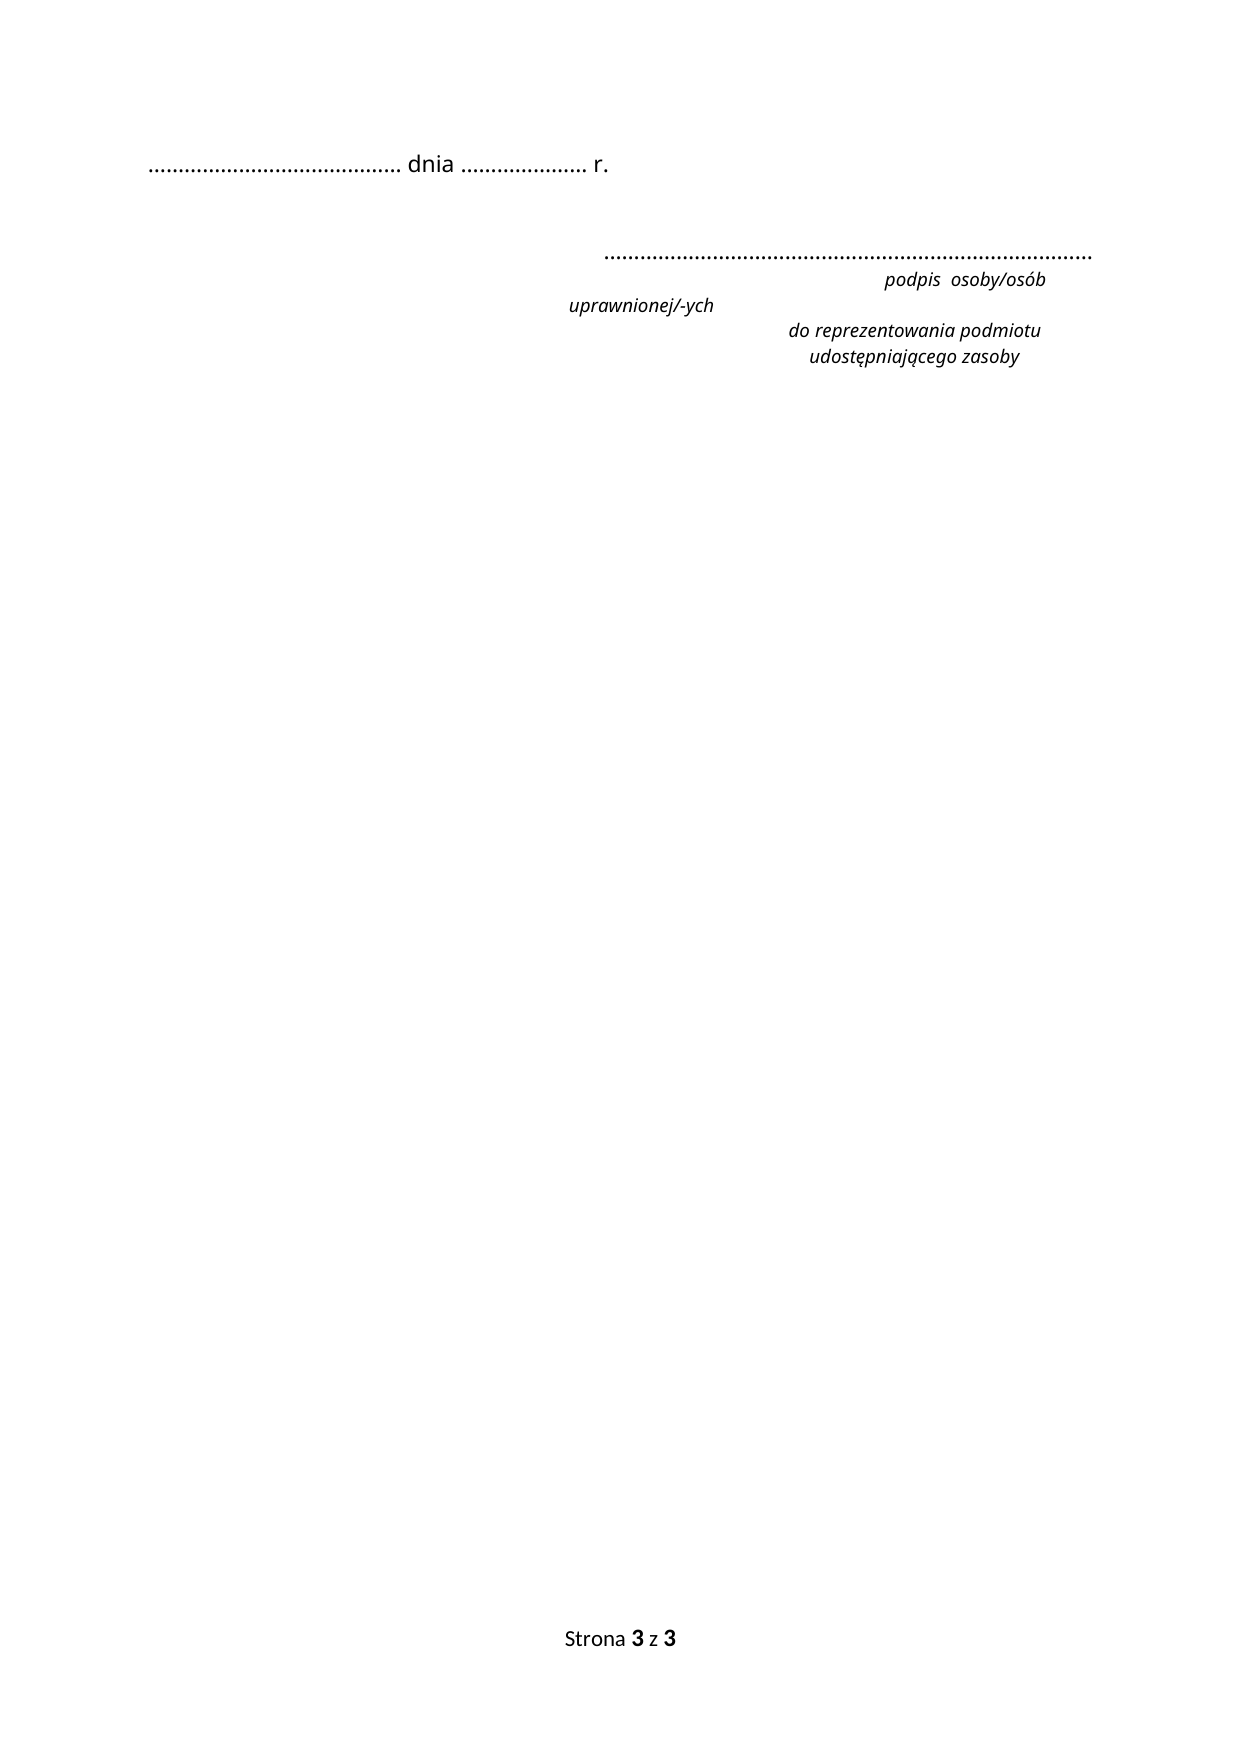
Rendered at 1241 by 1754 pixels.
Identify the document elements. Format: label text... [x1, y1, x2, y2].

text podpis osoby/osób uprawnionej/-ych [148, 266, 1093, 317]
text …………………………………… dnia ………………… r. [148, 148, 1092, 179]
text ……………………………………………………………………… [148, 235, 1092, 266]
text do reprezentowania podmiotu udostępniającego zasoby [738, 317, 1093, 368]
